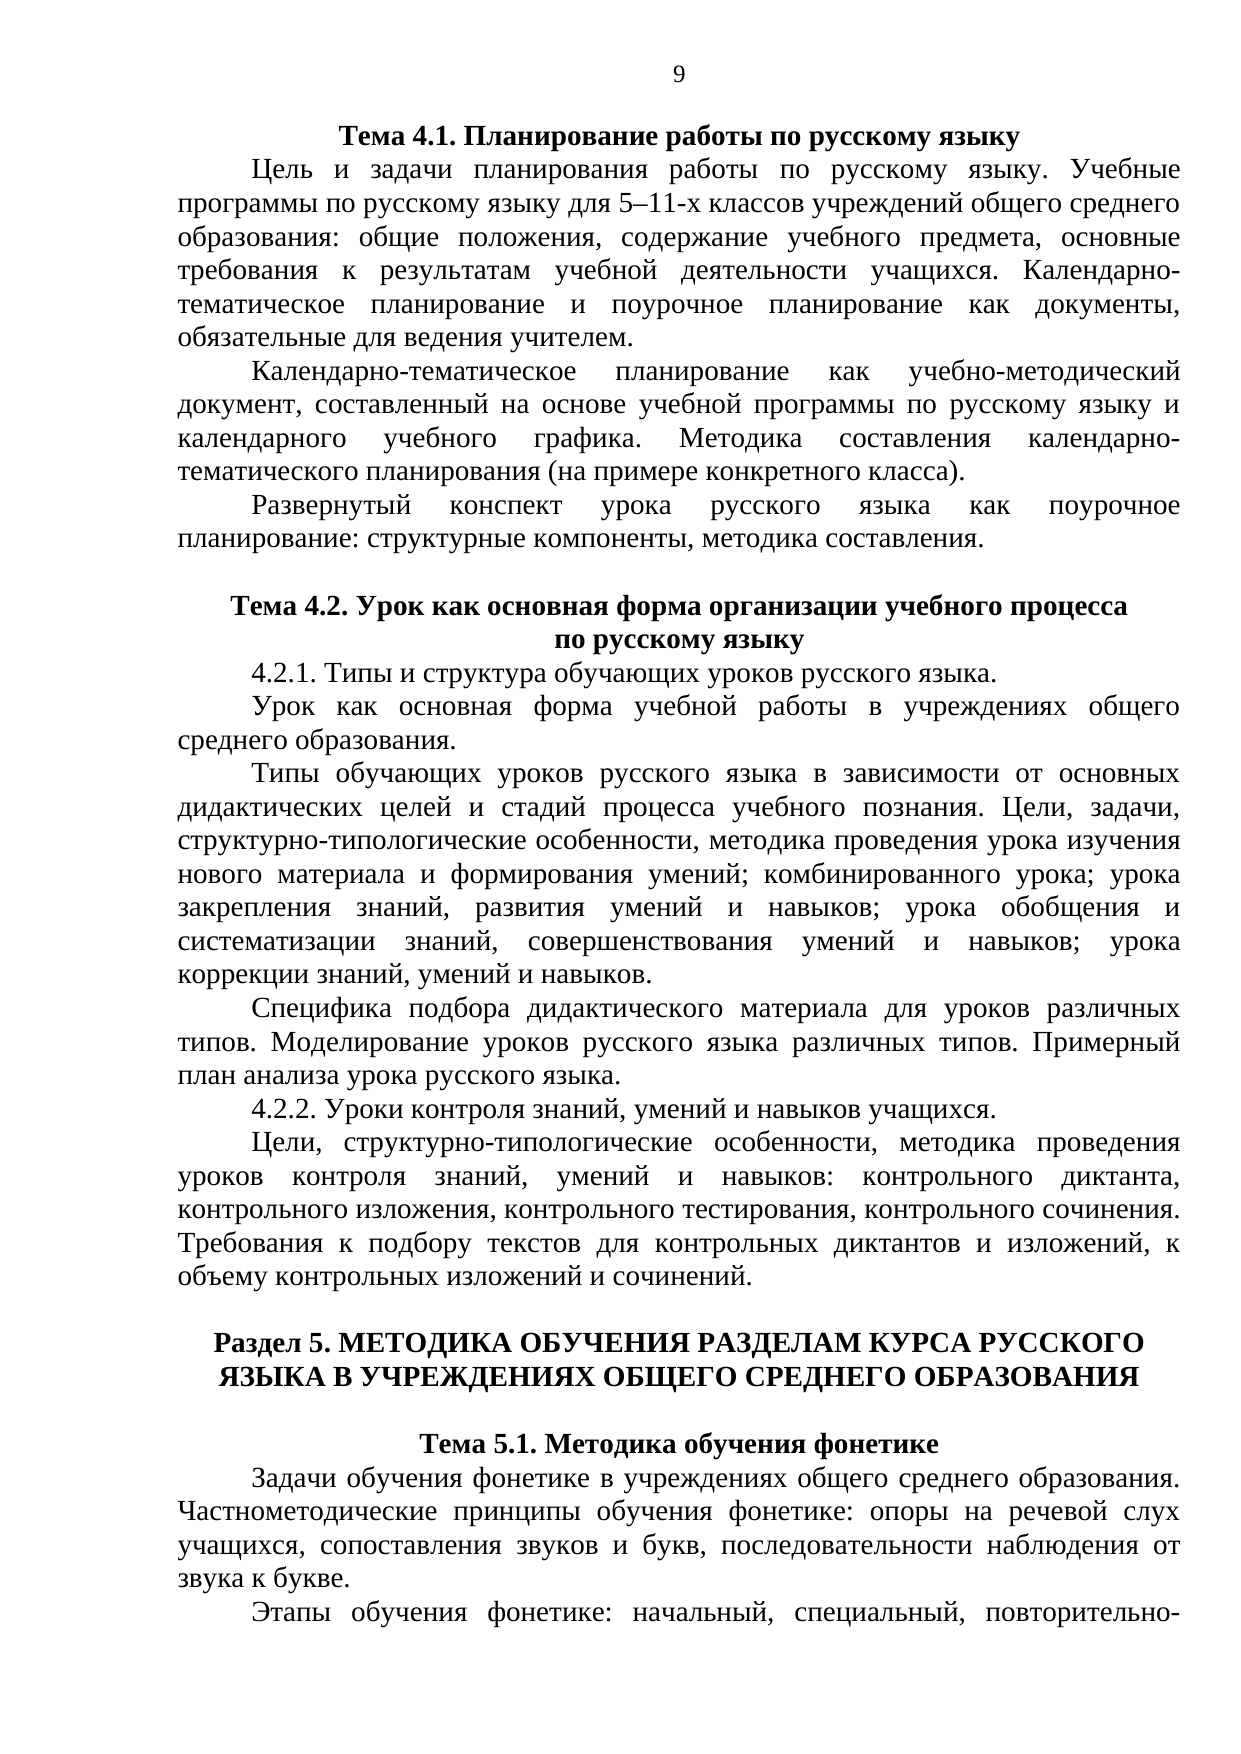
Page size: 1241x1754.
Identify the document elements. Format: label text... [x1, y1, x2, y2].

text Тема 4.1. Планирование работы по русскому языку [177, 118, 1181, 152]
text Тема 5.1. Методика обучения фонетике [177, 1426, 1181, 1460]
text по русскому языку [177, 621, 1181, 655]
text Цель и задачи планирования работы по русскому языку. Учебные программы по русскому языку для 5–11-х классов учреждений общего среднего образования: общие положения, содержание учебного предмета, основные требования к результатам учебной деятельности учащихся. Календарно-тематическое планирование и поурочное планирование как документы, обязательные для ведения учителем. [177, 152, 1181, 353]
text Развернутый конспект урока русского языка как поурочное планирование: структурные компоненты, методика составления. [177, 487, 1181, 554]
text Тема 4.2. Урок как основная форма организации учебного процесса [177, 588, 1181, 621]
text Урок как основная форма учебной работы в учреждениях общего среднего образования. [177, 688, 1181, 755]
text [177, 1594, 1181, 1627]
text Цели, структурно-типологические особенности, методика проведения уроков контроля знаний, умений и навыков: контрольного диктанта, контрольного изложения, контрольного тестирования, контрольного сочинения. Требования к подбору текстов для контрольных диктантов и изложений, к объему контрольных изложений и сочинений. [177, 1124, 1181, 1292]
text Задачи обучения фонетике в учреждениях общего среднего образования. Частнометодические принципы обучения фонетике: опоры на речевой слух учащихся, сопоставления звуков и букв, последовательности наблюдения от звука к букве. [177, 1460, 1181, 1594]
text Специфика подбора дидактического материала для уроков различных типов. Моделирование уроков русского языка различных типов. Примерный план анализа урока русского языка. [177, 990, 1181, 1091]
subtitle Раздел 5. МЕТОДИКА ОБУЧЕНИЯ РАЗДЕЛАМ КУРСА РУССКОГО ЯЗЫКА В УЧРЕЖДЕНИЯХ ОБЩЕГО СРЕДНЕГО ОБРАЗОВАНИЯ [177, 1326, 1181, 1393]
text 4.2.1. Типы и структура обучающих уроков русского языка. [177, 655, 1181, 688]
text 4.2.2. Уроки контроля знаний, умений и навыков учащихся. [177, 1091, 1181, 1124]
text Календарно-тематическое планирование как учебно-методический документ, составленный на основе учебной программы по русскому языку и календарного учебного графика. Методика составления календарно-тематического планирования (на примере конкретного класса). [177, 353, 1181, 487]
text Типы обучающих уроков русского языка в зависимости от основных дидактических целей и стадий процесса учебного познания. Цели, задачи, структурно-типологические особенности, методика проведения урока изучения нового материала и формирования умений; комбинированного урока; урока закрепления знаний, развития умений и навыков; урока обобщения и систематизации знаний, совершенствования умений и навыков; урока коррекции знаний, умений и навыков. [177, 755, 1181, 990]
